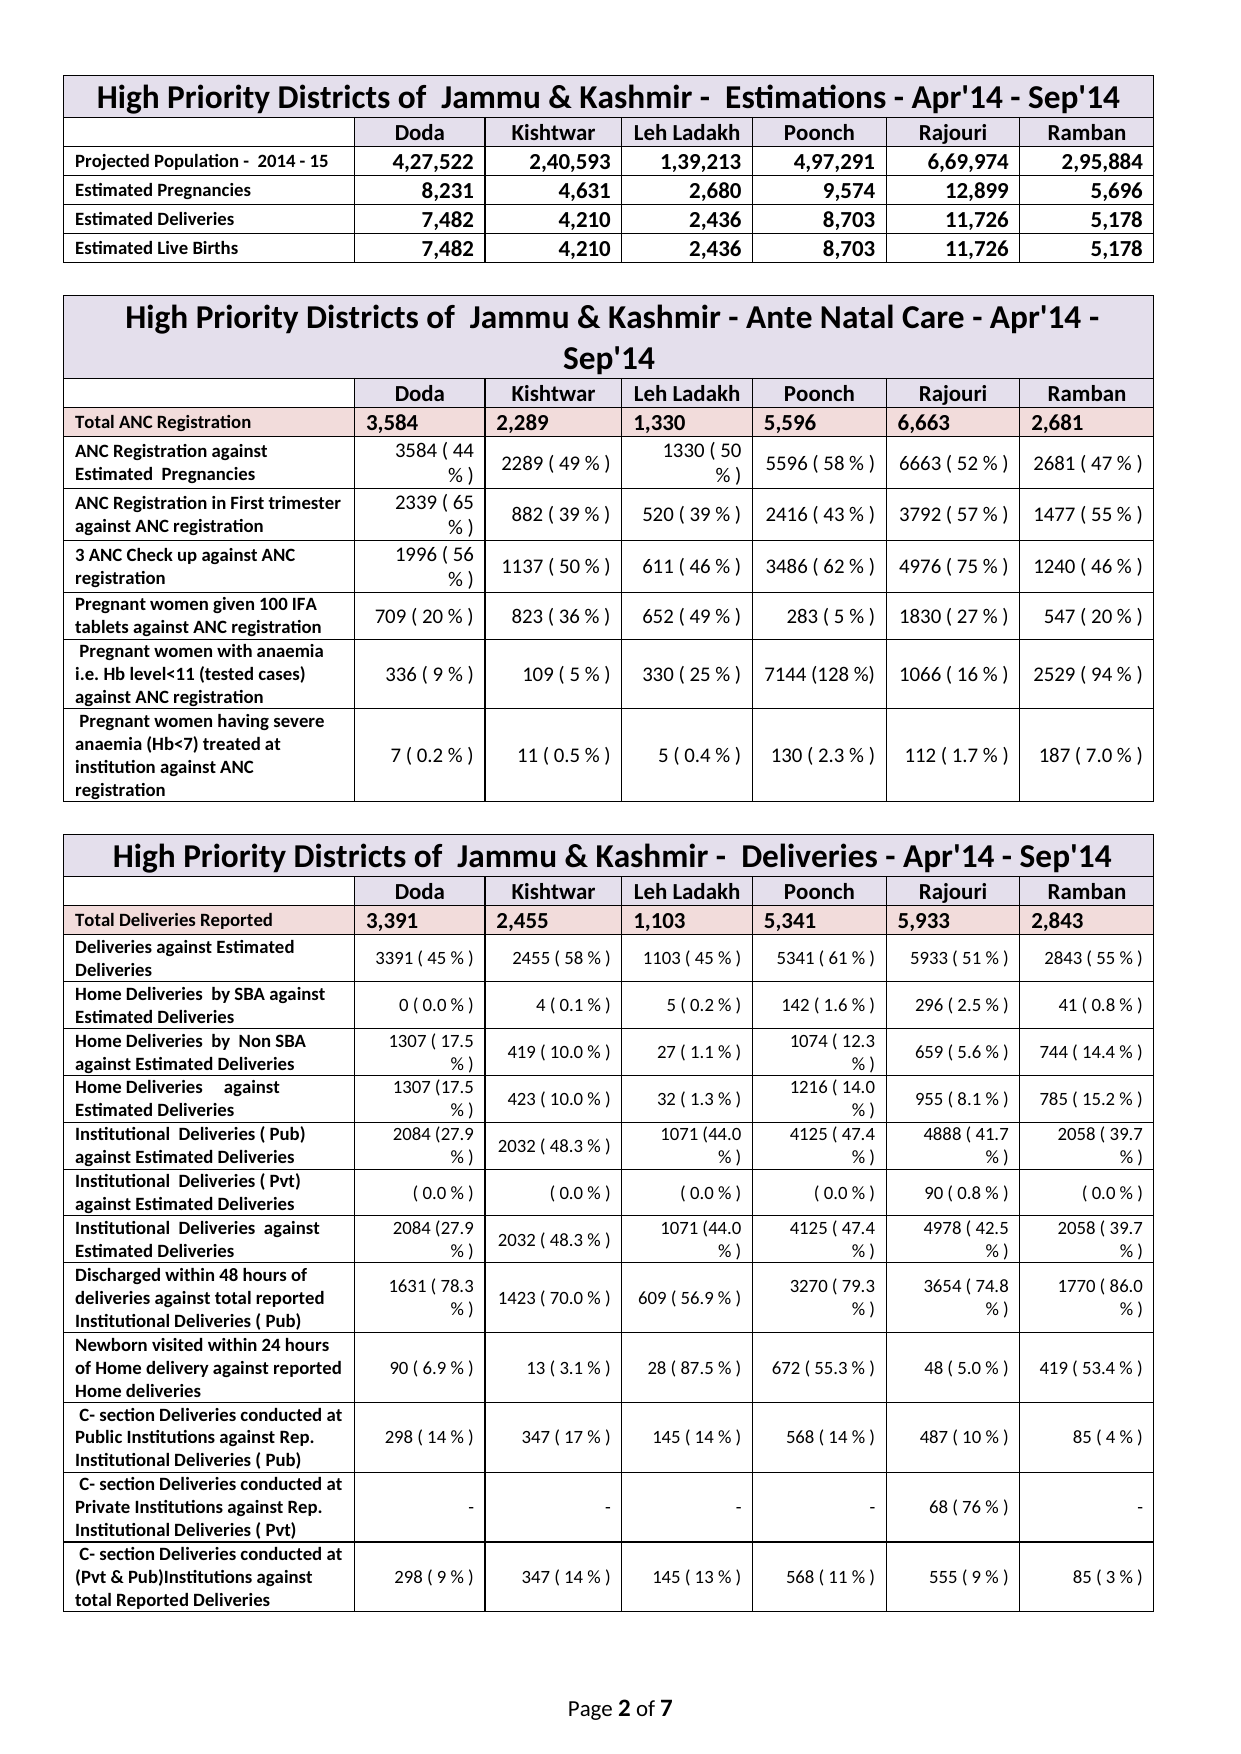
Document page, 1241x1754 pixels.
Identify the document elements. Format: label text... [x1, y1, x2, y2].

table_cell 1477 ( 55 % ) [1020, 489, 1153, 540]
table_cell - [355, 1473, 484, 1541]
table_cell 611 ( 46 % ) [622, 541, 752, 592]
table_header High Priority Districts of Jammu & Kashmir - Estimations - Apr'14 - Sep'14 [64, 76, 1153, 117]
table_cell - [1020, 1473, 1153, 1541]
table_cell 1,103 [622, 906, 752, 934]
table_cell 8,231 [355, 176, 484, 204]
table_cell ( 0.0 % ) [622, 1170, 752, 1215]
table_cell Doda [355, 379, 484, 407]
table_cell 5 ( 0.4 % ) [622, 709, 752, 801]
table_cell 7 ( 0.2 % ) [355, 709, 484, 801]
table_cell 744 ( 14.4 % ) [1020, 1029, 1153, 1075]
table_cell 130 ( 2.3 % ) [753, 709, 886, 801]
table_cell Leh Ladakh [622, 379, 752, 407]
table_cell Leh Ladakh [622, 877, 752, 905]
table_cell 2084 (27.9 % ) [355, 1216, 484, 1262]
table_cell 4,210 [486, 234, 621, 262]
table_cell 882 ( 39 % ) [486, 489, 621, 540]
table_cell Kishtwar [486, 877, 621, 905]
table_cell 85 ( 4 % ) [1020, 1403, 1153, 1472]
table_cell 2,843 [1020, 906, 1153, 934]
table_cell Poonch [753, 877, 886, 905]
table_cell 1330 ( 50 % ) [622, 437, 752, 488]
table_cell Ramban [1020, 379, 1153, 407]
table_cell 2,681 [1020, 408, 1153, 436]
table_cell 2032 ( 48.3 % ) [486, 1123, 621, 1168]
table_cell - [622, 1473, 752, 1541]
table_cell 609 ( 56.9 % ) [622, 1263, 752, 1332]
table_cell 3584 ( 44 % ) [355, 437, 484, 488]
table_cell 3,584 [355, 408, 484, 436]
table_cell 7,482 [355, 234, 484, 262]
table_cell 347 ( 17 % ) [486, 1403, 621, 1472]
table_cell 547 ( 20 % ) [1020, 593, 1153, 638]
table_cell 2529 ( 94 % ) [1020, 640, 1153, 708]
table_cell 2,436 [622, 205, 752, 233]
table_cell 1830 ( 27 % ) [887, 593, 1019, 638]
table_cell 2289 ( 49 % ) [486, 437, 621, 488]
table_cell 1423 ( 70.0 % ) [486, 1263, 621, 1332]
table_cell Institutional Deliveries against Estimated Deliveries [64, 1216, 354, 1262]
table_cell Pregnant women given 100 IFA tablets against ANC registration [64, 593, 354, 638]
table_cell 1307 (17.5 % ) [355, 1076, 484, 1122]
table_cell 28 ( 87.5 % ) [622, 1333, 752, 1402]
table_cell 659 ( 5.6 % ) [887, 1029, 1019, 1075]
table_cell Doda [355, 877, 484, 905]
table_cell Ramban [1020, 877, 1153, 905]
table_cell Ramban [1020, 118, 1153, 146]
table_cell 8,703 [753, 205, 886, 233]
table_cell Projected Population - 2014 - 15 [64, 147, 354, 175]
table_cell 1071 (44.0 % ) [622, 1216, 752, 1262]
table_cell 347 ( 14 % ) [486, 1543, 621, 1611]
table_cell Pregnant women having severe anaemia (Hb<7) treated at institution against ANC registration [64, 709, 354, 801]
table_cell 2,289 [486, 408, 621, 436]
table_header High Priority Districts of Jammu & Kashmir - Deliveries - Apr'14 - Sep'14 [64, 835, 1153, 876]
table_cell 0 ( 0.0 % ) [355, 982, 484, 1028]
table_cell Estimated Live Births [64, 234, 354, 262]
table_cell 2339 ( 65 % ) [355, 489, 484, 540]
table_cell 1,39,213 [622, 147, 752, 175]
table_cell [64, 118, 354, 146]
table_cell 1,330 [622, 408, 752, 436]
table_cell 1103 ( 45 % ) [622, 935, 752, 981]
table_cell 11 ( 0.5 % ) [486, 709, 621, 801]
table_cell 6,69,974 [887, 147, 1019, 175]
table_cell Rajouri [887, 118, 1019, 146]
table_cell 5,696 [1020, 176, 1153, 204]
table_cell 652 ( 49 % ) [622, 593, 752, 638]
table_cell - [486, 1473, 621, 1541]
table_cell 2,436 [622, 234, 752, 262]
table_cell Poonch [753, 118, 886, 146]
table_cell 90 ( 6.9 % ) [355, 1333, 484, 1402]
table_cell - [753, 1473, 886, 1541]
table_cell 3270 ( 79.3 % ) [753, 1263, 886, 1332]
table_cell Kishtwar [486, 118, 621, 146]
table_cell 298 ( 14 % ) [355, 1403, 484, 1472]
table_cell Institutional Deliveries ( Pvt) against Estimated Deliveries [64, 1170, 354, 1215]
table_cell 672 ( 55.3 % ) [753, 1333, 886, 1402]
table_cell Leh Ladakh [622, 118, 752, 146]
table_cell [64, 379, 354, 407]
table_cell 6663 ( 52 % ) [887, 437, 1019, 488]
table_cell 7,482 [355, 205, 484, 233]
table_cell 2058 ( 39.7 % ) [1020, 1123, 1153, 1168]
table_cell 6,663 [887, 408, 1019, 436]
table_cell 1137 ( 50 % ) [486, 541, 621, 592]
table_cell 2,680 [622, 176, 752, 204]
table_cell 1066 ( 16 % ) [887, 640, 1019, 708]
table_cell 283 ( 5 % ) [753, 593, 886, 638]
table_cell 27 ( 1.1 % ) [622, 1029, 752, 1075]
table_cell 90 ( 0.8 % ) [887, 1170, 1019, 1215]
table_cell Pregnant women with anaemia i.e. Hb level<11 (tested cases) against ANC registration [64, 640, 354, 708]
table_cell Poonch [753, 379, 886, 407]
table_cell 4,97,291 [753, 147, 886, 175]
table_cell Rajouri [887, 877, 1019, 905]
table_cell 823 ( 36 % ) [486, 593, 621, 638]
table_cell 145 ( 13 % ) [622, 1543, 752, 1611]
table_cell Estimated Pregnancies [64, 176, 354, 204]
table_cell 7144 (128 %) [753, 640, 886, 708]
table_cell 112 ( 1.7 % ) [887, 709, 1019, 801]
table_cell 1216 ( 14.0 % ) [753, 1076, 886, 1122]
table_cell Estimated Deliveries [64, 205, 354, 233]
table_cell 4,210 [486, 205, 621, 233]
table_cell 3391 ( 45 % ) [355, 935, 484, 981]
table_cell 487 ( 10 % ) [887, 1403, 1019, 1472]
table_cell 2084 (27.9 % ) [355, 1123, 484, 1168]
table_cell 1240 ( 46 % ) [1020, 541, 1153, 592]
table_cell 85 ( 3 % ) [1020, 1543, 1153, 1611]
table_cell 336 ( 9 % ) [355, 640, 484, 708]
table_cell 1307 ( 17.5 % ) [355, 1029, 484, 1075]
table_cell 1770 ( 86.0 % ) [1020, 1263, 1153, 1332]
table_cell 5,178 [1020, 234, 1153, 262]
table_cell 1631 ( 78.3 % ) [355, 1263, 484, 1332]
table_cell Home Deliveries against Estimated Deliveries [64, 1076, 354, 1122]
table_cell 4,27,522 [355, 147, 484, 175]
table_cell 8,703 [753, 234, 886, 262]
table_cell 709 ( 20 % ) [355, 593, 484, 638]
table_cell 4 ( 0.1 % ) [486, 982, 621, 1028]
table_cell 568 ( 14 % ) [753, 1403, 886, 1472]
table_cell 5341 ( 61 % ) [753, 935, 886, 981]
table_cell C- section Deliveries conducted at Private Institutions against Rep. Institutional Deliveries ( Pvt) [64, 1473, 354, 1541]
table_cell 2032 ( 48.3 % ) [486, 1216, 621, 1262]
table_cell ANC Registration against Estimated Pregnancies [64, 437, 354, 488]
table_cell Rajouri [887, 379, 1019, 407]
table_cell 4978 ( 42.5 % ) [887, 1216, 1019, 1262]
table_cell 32 ( 1.3 % ) [622, 1076, 752, 1122]
table_cell 2,40,593 [486, 147, 621, 175]
table_cell 2455 ( 58 % ) [486, 935, 621, 981]
table_cell 5,341 [753, 906, 886, 934]
table_cell 5596 ( 58 % ) [753, 437, 886, 488]
table_cell Total Deliveries Reported [64, 906, 354, 934]
table_cell 5 ( 0.2 % ) [622, 982, 752, 1028]
table_cell 2,455 [486, 906, 621, 934]
table_cell [64, 877, 354, 905]
table_cell 13 ( 3.1 % ) [486, 1333, 621, 1402]
table_cell 142 ( 1.6 % ) [753, 982, 886, 1028]
table_cell 4125 ( 47.4 % ) [753, 1216, 886, 1262]
table_cell 2416 ( 43 % ) [753, 489, 886, 540]
table_cell 9,574 [753, 176, 886, 204]
table_cell Home Deliveries by Non SBA against Estimated Deliveries [64, 1029, 354, 1075]
table_cell Institutional Deliveries ( Pub) against Estimated Deliveries [64, 1123, 354, 1168]
table_cell 955 ( 8.1 % ) [887, 1076, 1019, 1122]
table_cell 2058 ( 39.7 % ) [1020, 1216, 1153, 1262]
table_cell 555 ( 9 % ) [887, 1543, 1019, 1611]
table_cell 4125 ( 47.4 % ) [753, 1123, 886, 1168]
table_cell 520 ( 39 % ) [622, 489, 752, 540]
table_cell Discharged within 48 hours of deliveries against total reported Institutional Deliveries ( Pub) [64, 1263, 354, 1332]
table_cell 3654 ( 74.8 % ) [887, 1263, 1019, 1332]
table_cell 2681 ( 47 % ) [1020, 437, 1153, 488]
table_cell 568 ( 11 % ) [753, 1543, 886, 1611]
table_cell 4888 ( 41.7 % ) [887, 1123, 1019, 1168]
table_cell Total ANC Registration [64, 408, 354, 436]
table_cell 3,391 [355, 906, 484, 934]
table_header High Priority Districts of Jammu & Kashmir - Ante Natal Care - Apr'14 - Sep'14 [64, 296, 1153, 378]
table_cell 298 ( 9 % ) [355, 1543, 484, 1611]
table_cell 5,596 [753, 408, 886, 436]
table_cell 2843 ( 55 % ) [1020, 935, 1153, 981]
table_cell 41 ( 0.8 % ) [1020, 982, 1153, 1028]
table_cell 12,899 [887, 176, 1019, 204]
table_cell Home Deliveries by SBA against Estimated Deliveries [64, 982, 354, 1028]
table_cell 145 ( 14 % ) [622, 1403, 752, 1472]
table_cell 1996 ( 56 % ) [355, 541, 484, 592]
table_cell 423 ( 10.0 % ) [486, 1076, 621, 1122]
table_cell 4,631 [486, 176, 621, 204]
table_cell 785 ( 15.2 % ) [1020, 1076, 1153, 1122]
table_cell 4976 ( 75 % ) [887, 541, 1019, 592]
table_cell 11,726 [887, 205, 1019, 233]
table_cell Kishtwar [486, 379, 621, 407]
table_cell C- section Deliveries conducted at Public Institutions against Rep. Institutional Deliveries ( Pub) [64, 1403, 354, 1472]
table_cell 48 ( 5.0 % ) [887, 1333, 1019, 1402]
table_cell 11,726 [887, 234, 1019, 262]
table_cell 5933 ( 51 % ) [887, 935, 1019, 981]
table_cell C- section Deliveries conducted at (Pvt & Pub)Institutions against total Reported Deliveries [64, 1543, 354, 1611]
table_cell 3 ANC Check up against ANC registration [64, 541, 354, 592]
table_cell 5,178 [1020, 205, 1153, 233]
table_cell Deliveries against Estimated Deliveries [64, 935, 354, 981]
table_cell ( 0.0 % ) [355, 1170, 484, 1215]
table_cell ( 0.0 % ) [1020, 1170, 1153, 1215]
table_cell ANC Registration in First trimester against ANC registration [64, 489, 354, 540]
table_cell 2,95,884 [1020, 147, 1153, 175]
table_cell 296 ( 2.5 % ) [887, 982, 1019, 1028]
table_cell 1071 (44.0 % ) [622, 1123, 752, 1168]
table_cell ( 0.0 % ) [486, 1170, 621, 1215]
table_cell 3792 ( 57 % ) [887, 489, 1019, 540]
table_cell 419 ( 53.4 % ) [1020, 1333, 1153, 1402]
table_cell ( 0.0 % ) [753, 1170, 886, 1215]
table_cell Doda [355, 118, 484, 146]
table_cell 1074 ( 12.3 % ) [753, 1029, 886, 1075]
table_cell Newborn visited within 24 hours of Home delivery against reported Home deliveries [64, 1333, 354, 1402]
table_cell 419 ( 10.0 % ) [486, 1029, 621, 1075]
table_cell 5,933 [887, 906, 1019, 934]
table_cell 68 ( 76 % ) [887, 1473, 1019, 1541]
table_cell 3486 ( 62 % ) [753, 541, 886, 592]
table_cell 187 ( 7.0 % ) [1020, 709, 1153, 801]
table_cell 109 ( 5 % ) [486, 640, 621, 708]
table_cell 330 ( 25 % ) [622, 640, 752, 708]
